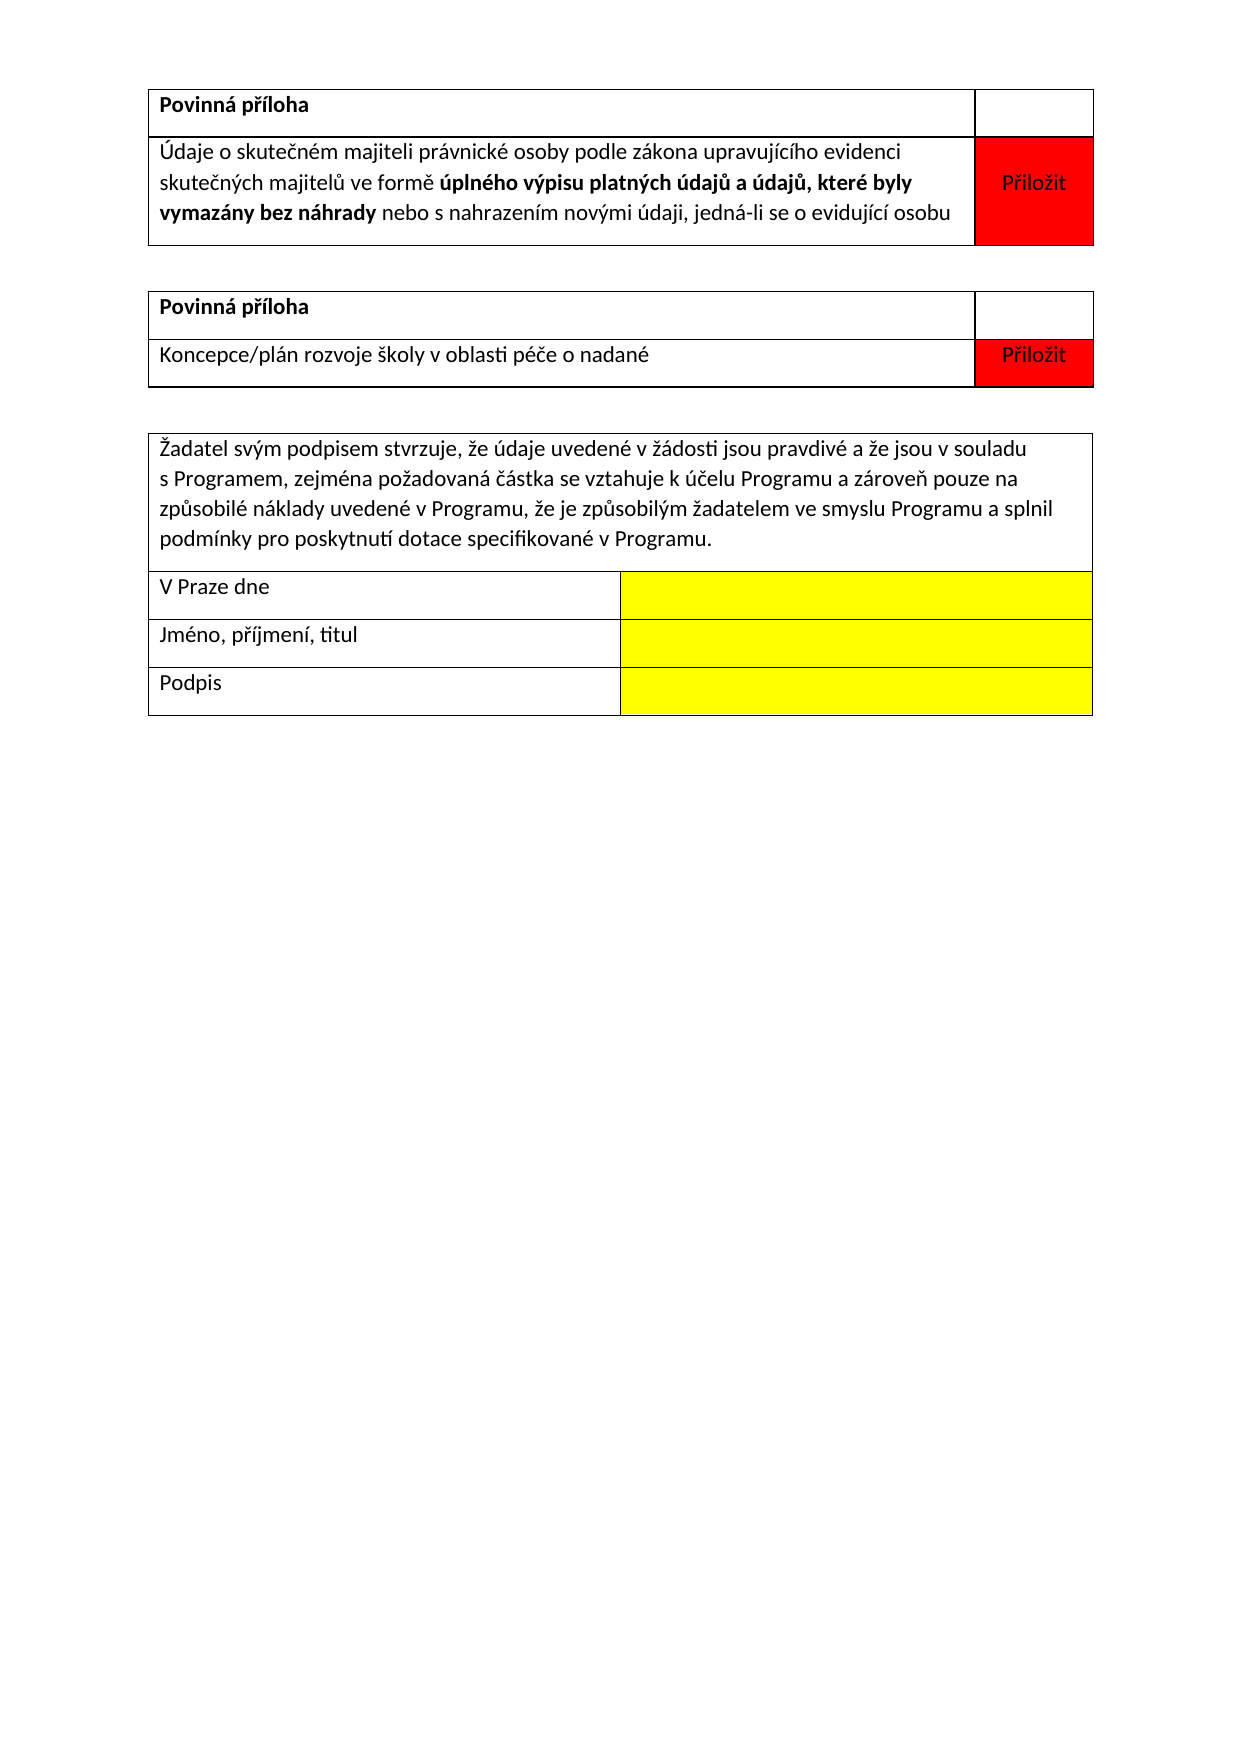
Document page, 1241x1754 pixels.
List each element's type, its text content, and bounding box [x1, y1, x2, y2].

table_cell Jméno, příjmení, titul [149, 620, 620, 667]
table_cell Podpis [149, 668, 620, 714]
table_cell [621, 572, 1092, 619]
table_cell Přiložit [976, 138, 1093, 245]
table_cell V Praze dne [149, 572, 620, 619]
table_cell [621, 620, 1092, 667]
table_header Žadatel svým podpisem stvrzuje, že údaje uvedené v žádosti jsou pravdivé a že jsou v souladu s Programem, zejména požadovaná částka se vztahuje k účelu Programu a zároveň pouze na způsobilé náklady uvedené v Programu, že je způsobilým žadatelem ve smyslu Programu a splnil podmínky pro poskytnutí dotace specifikované v Programu. [149, 434, 1092, 571]
table_header Povinná příloha [149, 292, 974, 339]
table_cell Koncepce/plán rozvoje školy v oblasti péče o nadané [149, 340, 974, 386]
table_header [976, 90, 1093, 136]
table_cell Údaje o skutečném majiteli právnické osoby podle zákona upravujícího evidenci skutečných majitelů ve formě úplného výpisu platných údajů a údajů, které byly vymazány bez náhrady nebo s nahrazením novými údaji, jedná-li se o evidující osobu [149, 138, 974, 245]
table_header [976, 292, 1093, 339]
table_cell Přiložit [976, 340, 1093, 386]
table_cell [621, 668, 1092, 714]
table_header Povinná příloha [149, 90, 974, 136]
